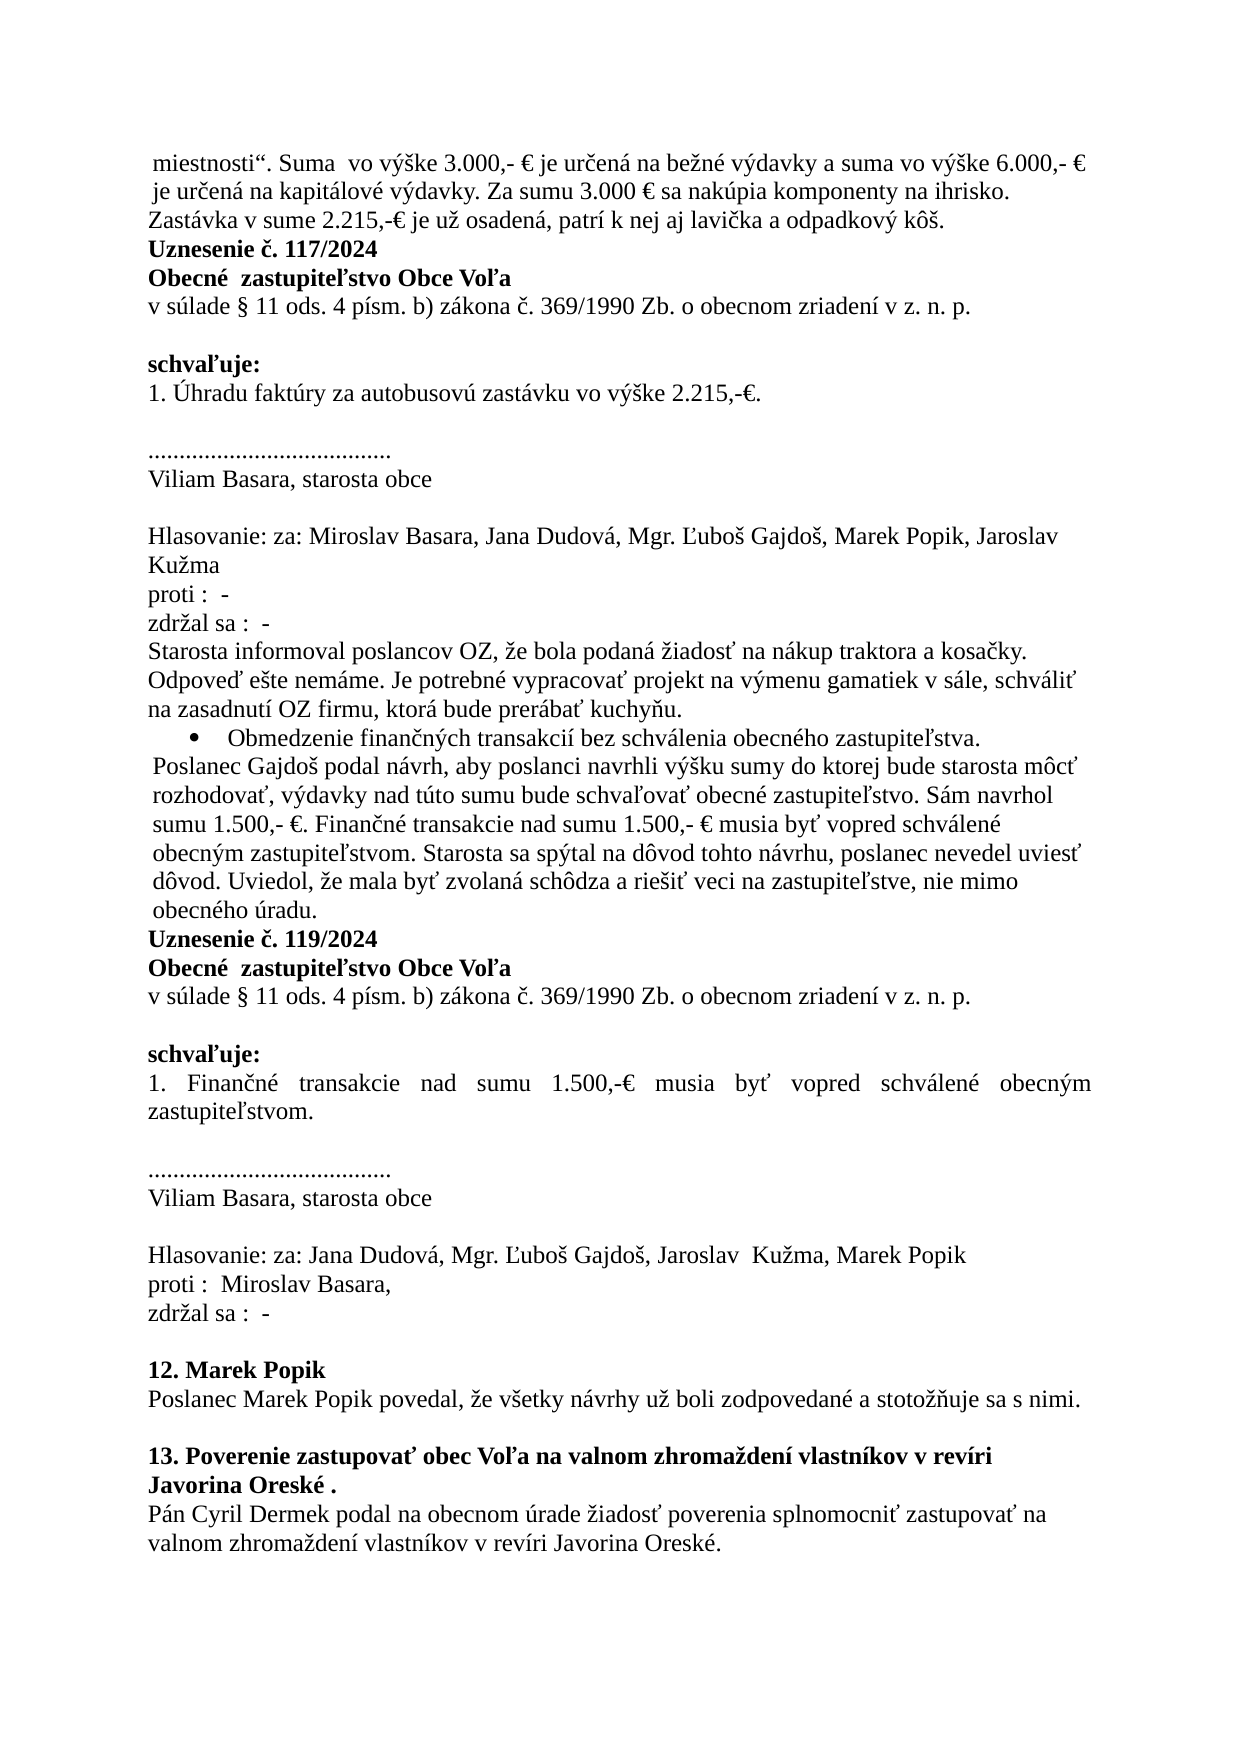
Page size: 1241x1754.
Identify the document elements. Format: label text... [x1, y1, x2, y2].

text v súlade § 11 ods. 4 písm. b) zákona č. 369/1990 Zb. o obecnom zriadení v z. n. p. [148, 981, 1093, 1010]
text proti : - [148, 579, 1093, 608]
text ....................................... [148, 1154, 1093, 1183]
text 13. Poverenie zastupovať obec Voľa na valnom zhromaždení vlastníkov v revíri Javorina Oreské . [148, 1441, 1093, 1499]
text proti : Miroslav Basara, [148, 1269, 1093, 1298]
text schvaľuje: [148, 1039, 1093, 1068]
text Obecné zastupiteľstvo Obce Voľa [148, 953, 1093, 981]
text Uznesenie č. 119/2024 [148, 924, 1093, 953]
text 1. Finančné transakcie nad sumu 1.500,-€ musia byť vopred schválené obecným zastupiteľstvom. [148, 1068, 1093, 1125]
text Poslanec Gajdoš podal návrh, aby poslanci navrhli výšku sumy do ktorej bude starosta môcť rozhodovať, výdavky nad túto sumu bude schvaľovať obecné zastupiteľstvo. Sám navrhol sumu 1.500,- €. Finančné transakcie nad sumu 1.500,- € musia byť vopred schválené obecným zastupiteľstvom. Starosta sa spýtal na dôvod tohto návrhu, poslanec nevedel uviesť dôvod. Uviedol, že mala byť zvolaná schôdza a riešiť veci na zastupiteľstve, nie mimo obecného úradu. [152, 751, 1093, 924]
text Pán Cyril Dermek podal na obecnom úrade žiadosť poverenia splnomocniť zastupovať na valnom zhromaždení vlastníkov v revíri Javorina Oreské. [148, 1499, 1093, 1556]
text Hlasovanie: za: Jana Dudová, Mgr. Ľuboš Gajdoš, Jaroslav Kužma, Marek Popik [148, 1240, 1093, 1269]
text 12. Marek Popik [148, 1355, 1093, 1384]
text 1. Úhradu faktúry za autobusovú zastávku vo výške 2.215,-€. [148, 378, 1093, 406]
text Starosta informoval poslancov OZ, že bola podaná žiadosť na nákup traktora a kosačky. Odpoveď ešte nemáme. Je potrebné vypracovať projekt na výmenu gamatiek v sále, schváliť na zasadnutí OZ firmu, ktorá bude prerábať kuchyňu. [148, 636, 1093, 723]
text ....................................... [148, 435, 1093, 464]
text Viliam Basara, starosta obce [148, 464, 1093, 493]
text Uznesenie č. 117/2024 [148, 234, 1093, 263]
text zdržal sa : - [148, 1298, 1093, 1326]
text Hlasovanie: za: Miroslav Basara, Jana Dudová, Mgr. Ľuboš Gajdoš, Marek Popik, Jaroslav Kužma [148, 521, 1093, 579]
list Obmedzenie finančných transakcií bez schválenia obecného zastupiteľstva. [190, 723, 1093, 751]
text Viliam Basara, starosta obce [148, 1183, 1093, 1211]
text Zastávka v sume 2.215,-€ je už osadená, patrí k nej aj lavička a odpadkový kôš. [148, 205, 1093, 234]
text v súlade § 11 ods. 4 písm. b) zákona č. 369/1990 Zb. o obecnom zriadení v z. n. p. [148, 291, 1093, 320]
text schvaľuje: [148, 349, 1093, 378]
text zdržal sa : - [148, 608, 1093, 636]
text Poslanec Marek Popik povedal, že všetky návrhy už boli zodpovedané a stotožňuje sa s nimi. [148, 1384, 1093, 1413]
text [152, 148, 1093, 205]
text Obecné zastupiteľstvo Obce Voľa [148, 263, 1093, 291]
